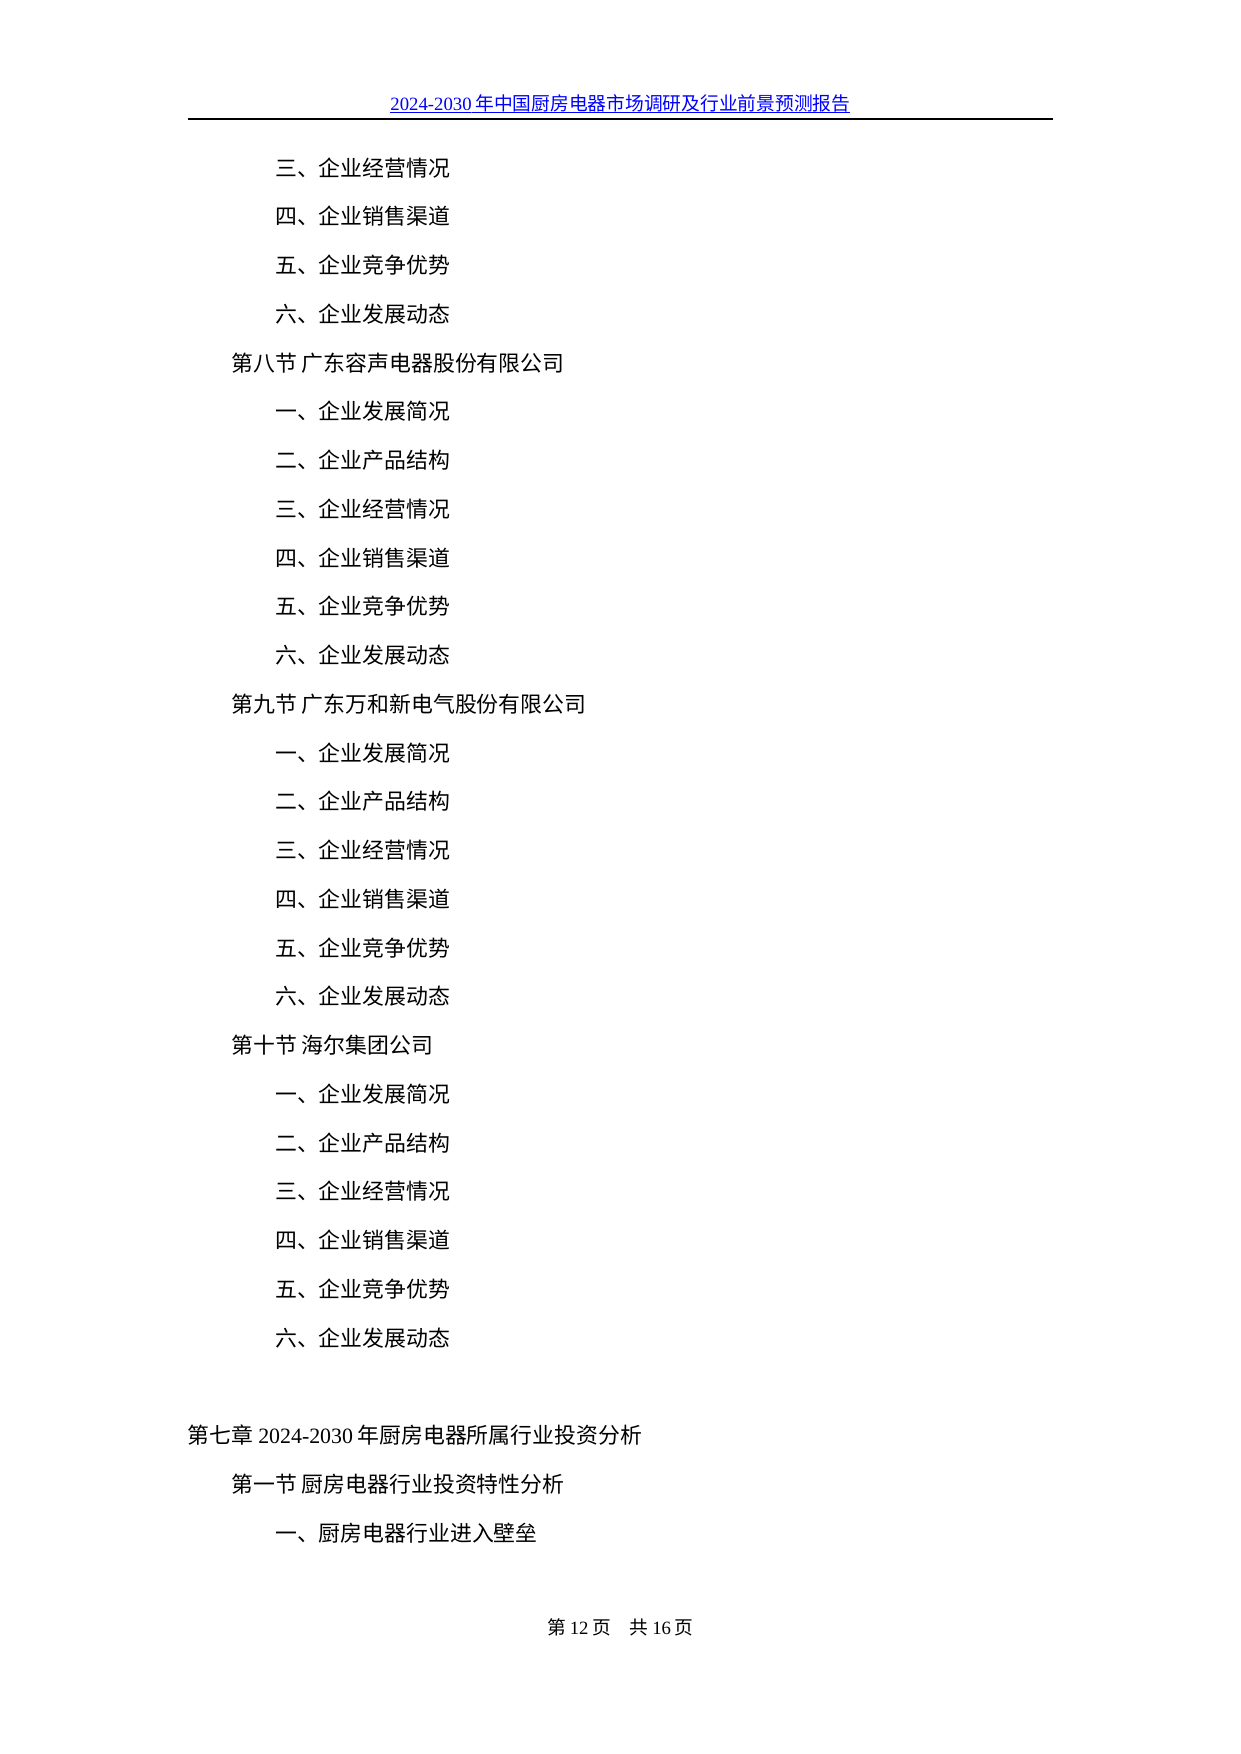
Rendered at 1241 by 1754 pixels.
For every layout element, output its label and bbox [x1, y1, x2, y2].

text [187, 150, 1053, 1548]
